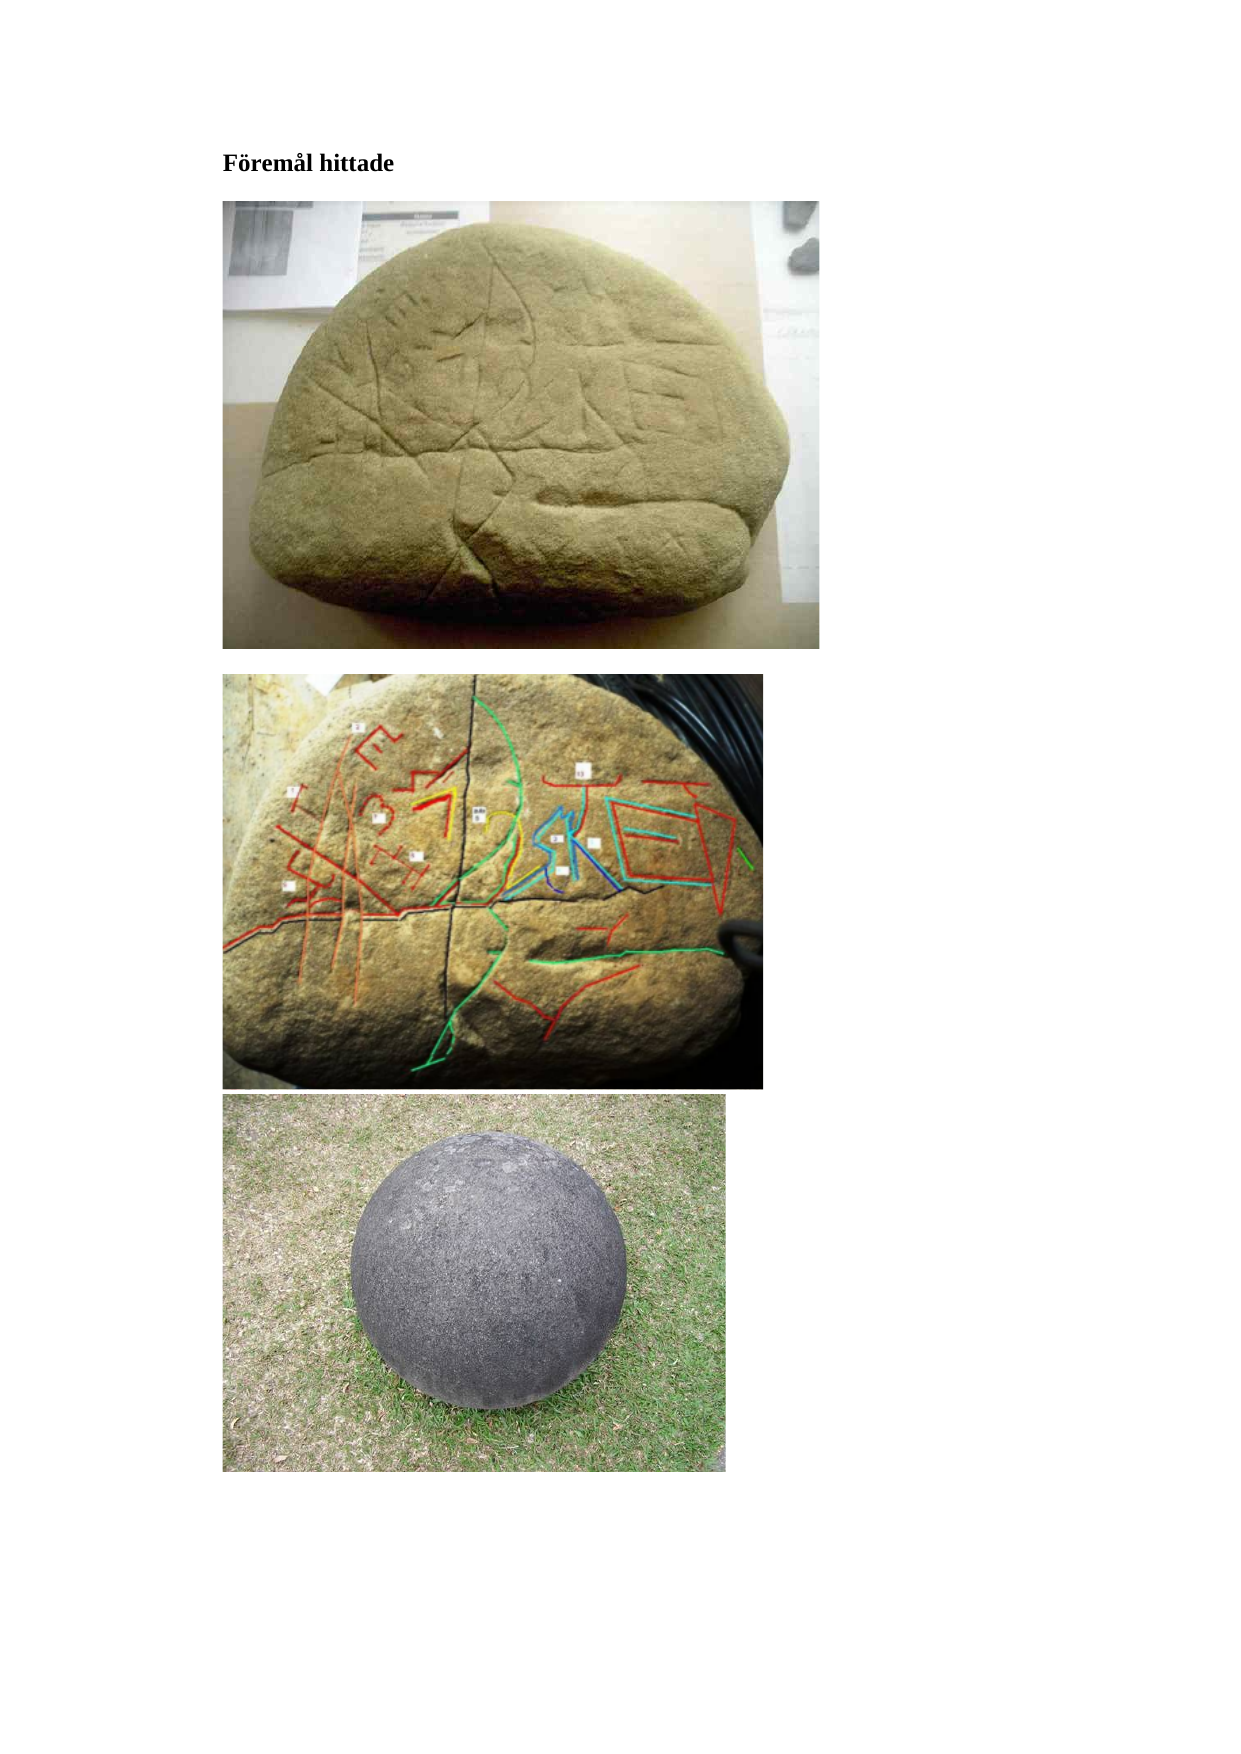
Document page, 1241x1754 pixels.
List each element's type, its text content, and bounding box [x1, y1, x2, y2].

picture [222, 674, 764, 1091]
picture [222, 201, 820, 649]
picture [222, 1094, 726, 1472]
text Föremål hittade [148, 148, 1093, 176]
